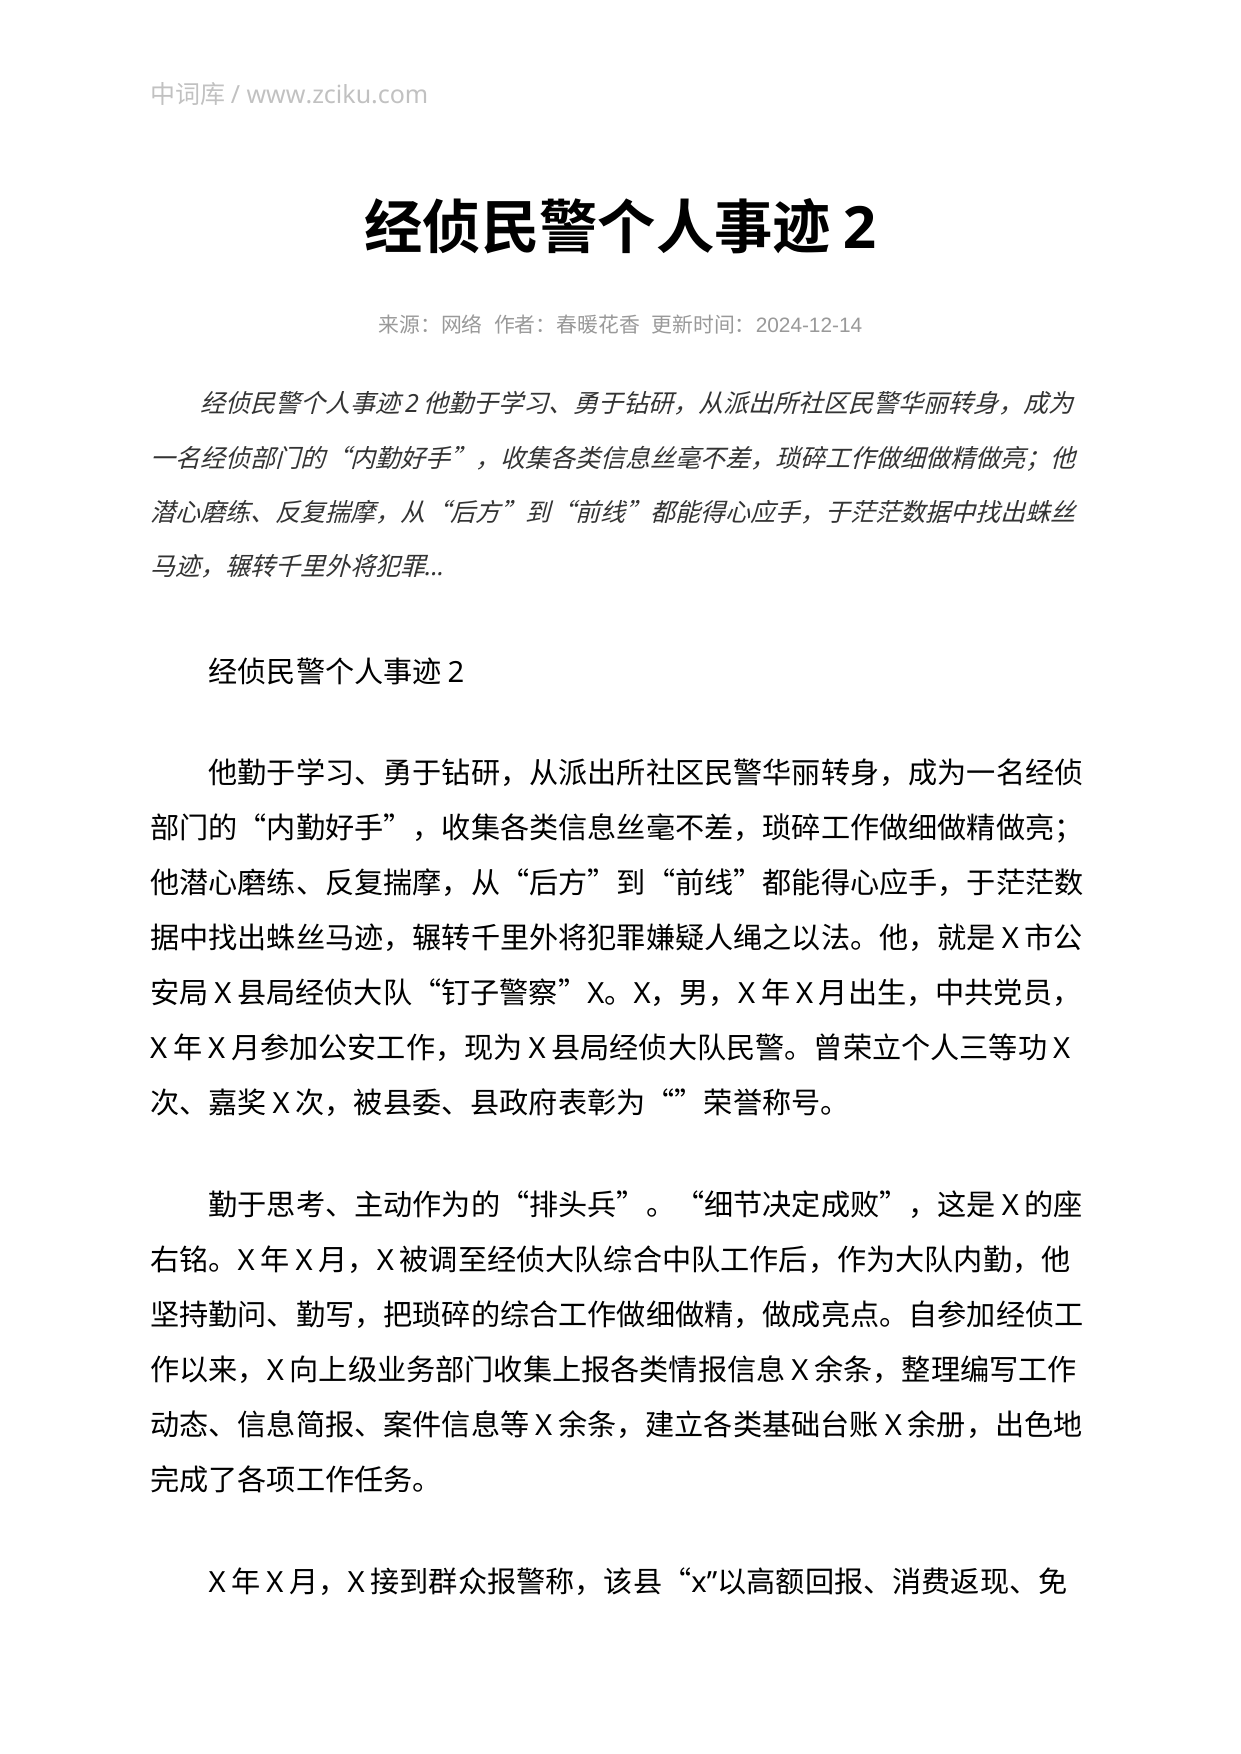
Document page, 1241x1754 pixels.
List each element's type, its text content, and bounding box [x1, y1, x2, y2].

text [150, 1558, 1090, 1601]
text 经侦民警个人事迹2他勤于学习、勇于钻研，从派出所社区民警华丽转身，成为一名经侦部门的“内勤好手”，收集各类信息丝毫不差，琐碎工作做细做精做亮；他潜心磨练、反复揣摩，从“后方”到“前线”都能得心应手，于茫茫数据中找出蛛丝马迹，辗转千里外将犯罪... [150, 384, 1090, 583]
text 他勤于学习、勇于钻研，从派出所社区民警华丽转身，成为一名经侦部门的“内勤好手”，收集各类信息丝毫不差，琐碎工作做细做精做亮；他潜心磨练、反复揣摩，从“后方”到“前线”都能得心应手，于茫茫数据中找出蛛丝马迹，辗转千里外将犯罪嫌疑人绳之以法。他，就是X市公安局X县局经侦大队“钉子警察”X。X，男，X年X月出生，中共党员，X年X月参加公安工作，现为X县局经侦大队民警。曾荣立个人三等功X次、嘉奖X次，被县委、县政府表彰为“”荣誉称号。 [150, 750, 1090, 1122]
text 来源：网络 作者：春暖花香 更新时间：2024-12-14 [150, 313, 1090, 337]
text 勤于思考、主动作为的“排头兵”。“细节决定成败”，这是X的座右铭。X年X月，X被调至经侦大队综合中队工作后，作为大队内勤，他坚持勤问、勤写，把琐碎的综合工作做细做精，做成亮点。自参加经侦工作以来，X向上级业务部门收集上报各类情报信息X余条，整理编写工作动态、信息简报、案件信息等X余条，建立各类基础台账X余册，出色地完成了各项工作任务。 [150, 1182, 1090, 1499]
subtitle 经侦民警个人事迹2 [150, 181, 1090, 266]
text 经侦民警个人事迹2 [150, 648, 1090, 691]
